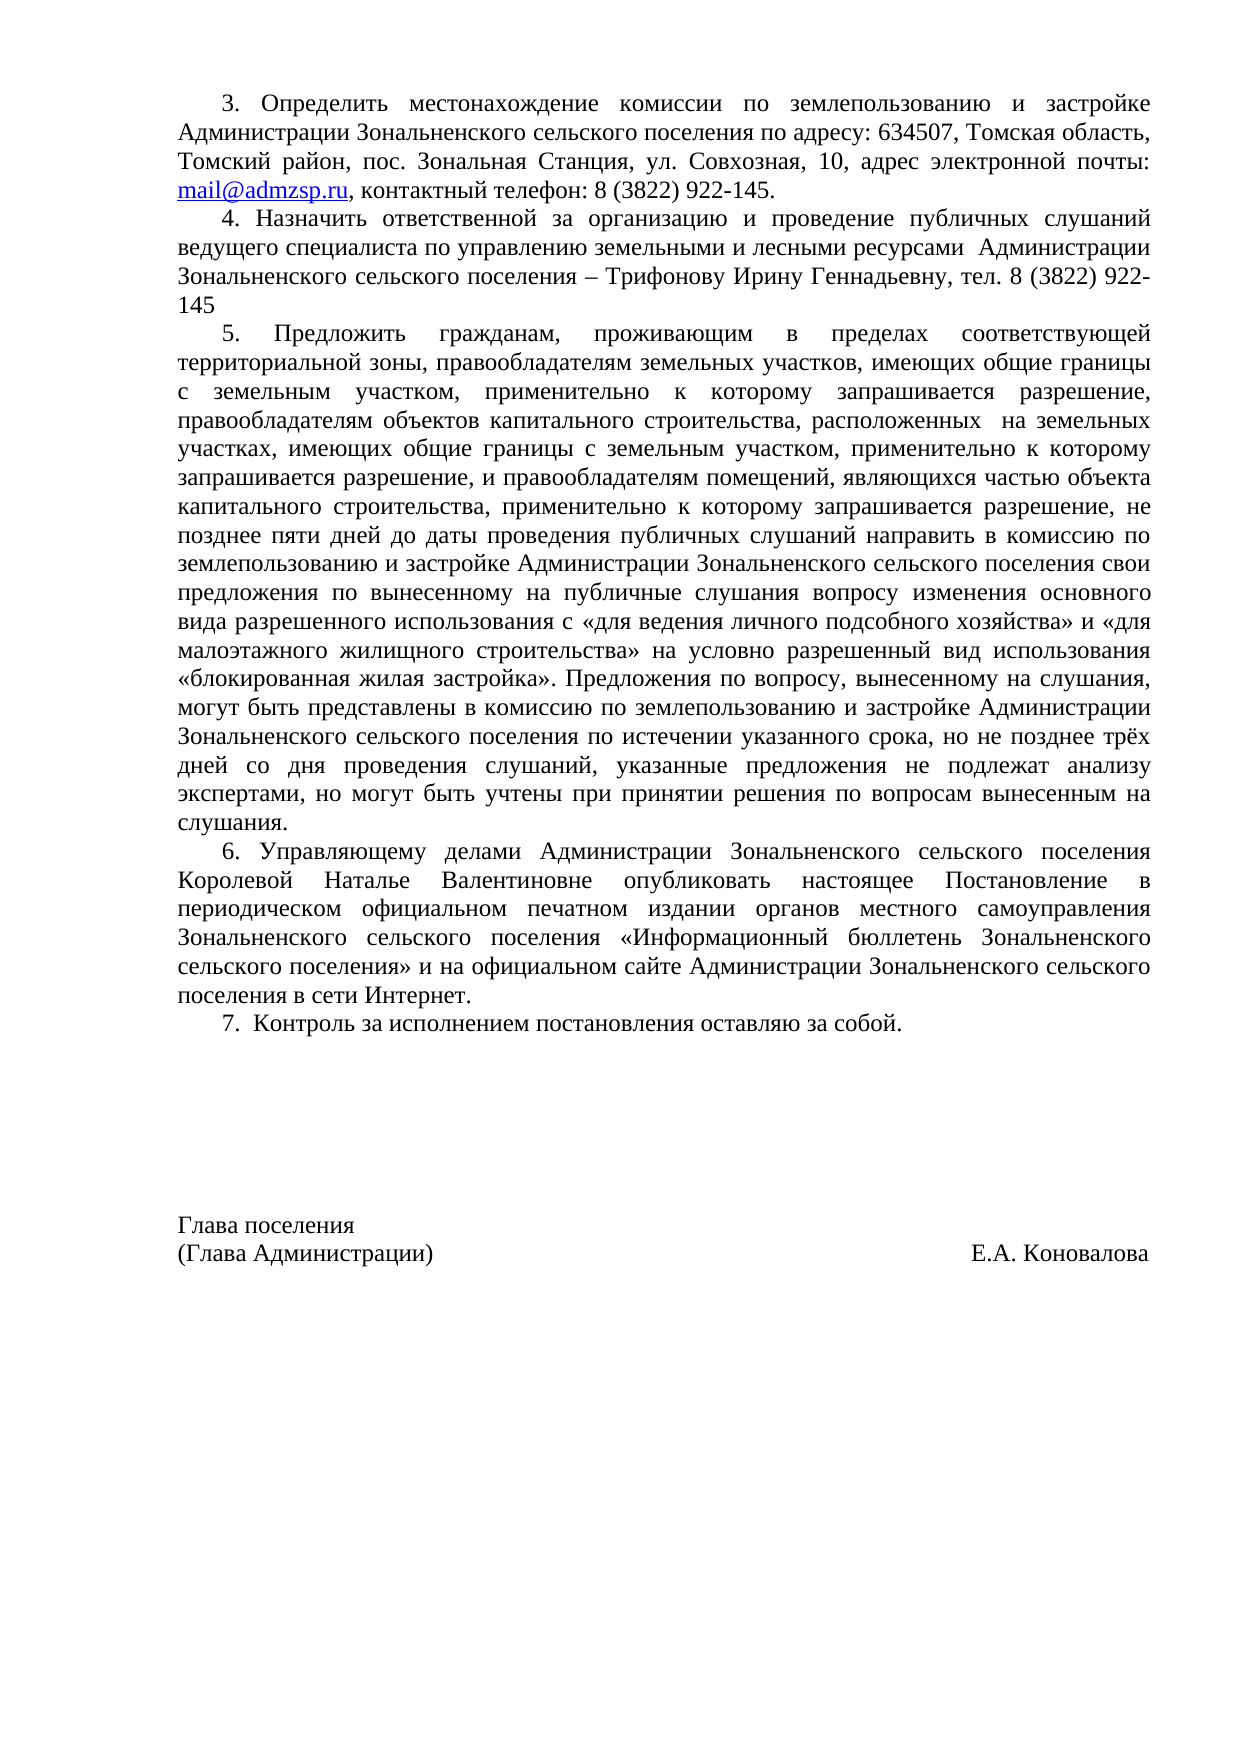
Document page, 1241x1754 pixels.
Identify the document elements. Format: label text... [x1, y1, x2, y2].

text (Глава Администрации) Е.А. Коновалова [177, 1238, 1152, 1267]
text 7. Контроль за исполнением постановления оставляю за собой. [207, 1008, 1152, 1037]
text 3. Определить местонахождение комиссии по землепользованию и застройке Администрации Зональненского сельского поселения по адресу: 634507, Томская область, Томский район, пос. Зональная Станция, ул. Совхозная, 10, адрес электронной почты: mail@admzsp.ru, контактный телефон: 8 (3822) 922-145. [177, 88, 1152, 203]
text Глава поселения [177, 1210, 1152, 1238]
text 5. Предложить гражданам, проживающим в пределах соответствующей территориальной зоны, правообладателям земельных участков, имеющих общие границы с земельным участком, применительно к которому запрашивается разрешение, правообладателям объектов капитального строительства, расположенных на земельных участках, имеющих общие границы с земельным участком, применительно к которому запрашивается разрешение, и правообладателям помещений, являющихся частью объекта капитального строительства, применительно к которому запрашивается разрешение, не позднее пяти дней до даты проведения публичных слушаний направить в комиссию по землепользованию и застройке Администрации Зональненского сельского поселения свои предложения по вынесенному на публичные слушания вопросу изменения основного вида разрешенного использования с «для ведения личного подсобного хозяйства» и «для малоэтажного жилищного строительства» на условно разрешенный вид использования «блокированная жилая застройка». Предложения по вопросу, вынесенному на слушания, могут быть представлены в комиссию по землепользованию и застройке Администрации Зональненского сельского поселения по истечении указанного срока, но не позднее трёх дней со дня проведения слушаний, указанные предложения не подлежат анализу экспертами, но могут быть учтены при принятии решения по вопросам вынесенным на слушания. [177, 318, 1152, 836]
text 4. Назначить ответственной за организацию и проведение публичных слушаний ведущего специалиста по управлению земельными и лесными ресурсами Администрации Зональненского сельского поселения – Трифонову Ирину Геннадьевну, тел. 8 (3822) 922-145 [177, 203, 1152, 318]
text 6. Управляющему делами Администрации Зональненского сельского поселения Королевой Наталье Валентиновне опубликовать настоящее Постановление в периодическом официальном печатном издании органов местного самоуправления Зональненского сельского поселения «Информационный бюллетень Зональненского сельского поселения» и на официальном сайте Администрации Зональненского сельского поселения в сети Интернет. [177, 836, 1152, 1008]
